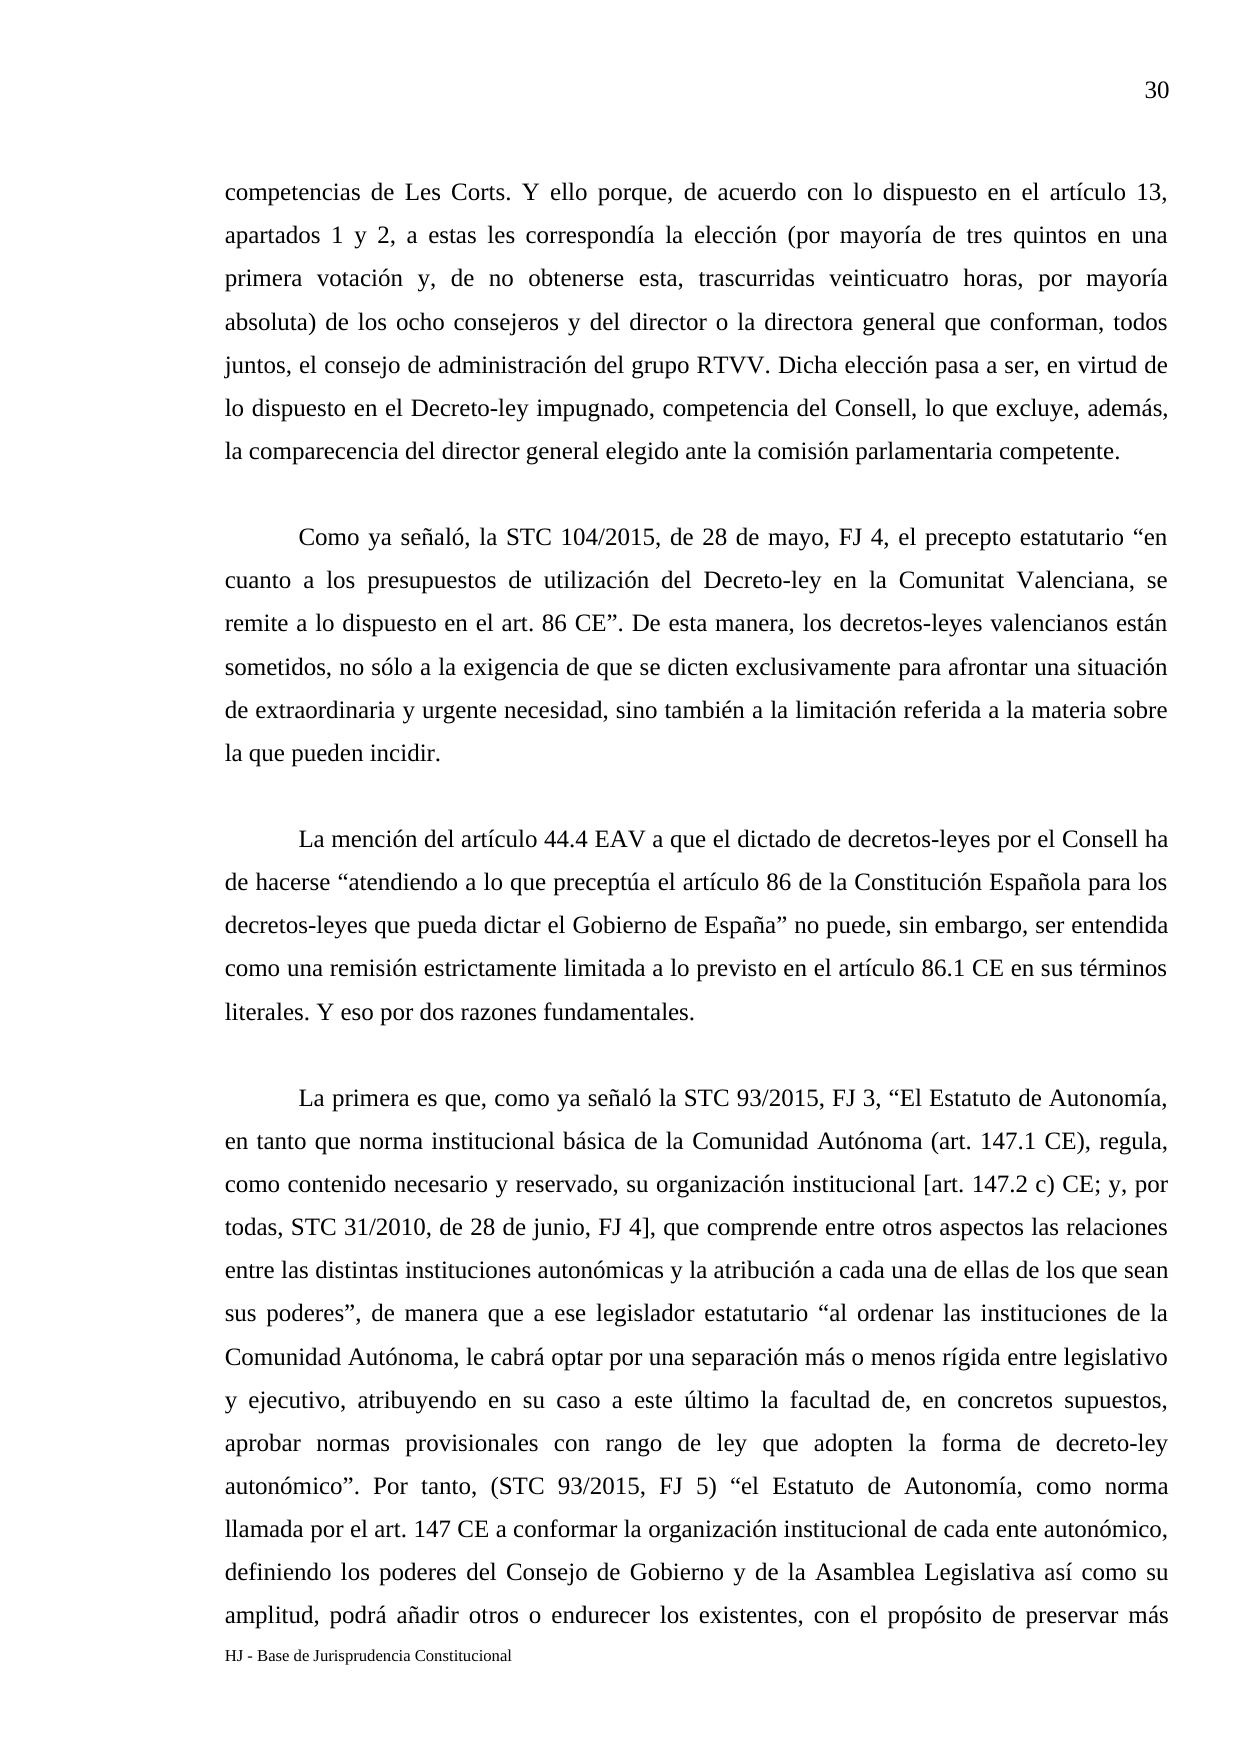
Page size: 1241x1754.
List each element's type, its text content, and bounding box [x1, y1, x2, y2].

text Como ya señaló, la STC 104/2015, de 28 de mayo, FJ 4, el precepto estatutario “en cuanto a los presupuestos de utilización del Decreto-ley en la Comunitat Valenciana, se remite a lo dispuesto en el art. 86 CE”. De esta manera, los decretos-leyes valencianos están sometidos, no sólo a la exigencia de que se dicten exclusivamente para afrontar una situación de extraordinaria y urgente necesidad, sino también a la limitación referida a la materia sobre la que pueden incidir. [224, 522, 1169, 767]
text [224, 1083, 1169, 1629]
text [224, 177, 1169, 465]
text La mención del artículo 44.4 EAV a que el dictado de decretos-leyes por el Consell ha de hacerse “atendiendo a lo que preceptúa el artículo 86 de la Constitución Española para los decretos-leyes que pueda dictar el Gobierno de España” no puede, sin embargo, ser entendida como una remisión estrictamente limitada a lo previsto en el artículo 86.1 CE en sus términos literales. Y eso por dos razones fundamentales. [224, 824, 1169, 1025]
